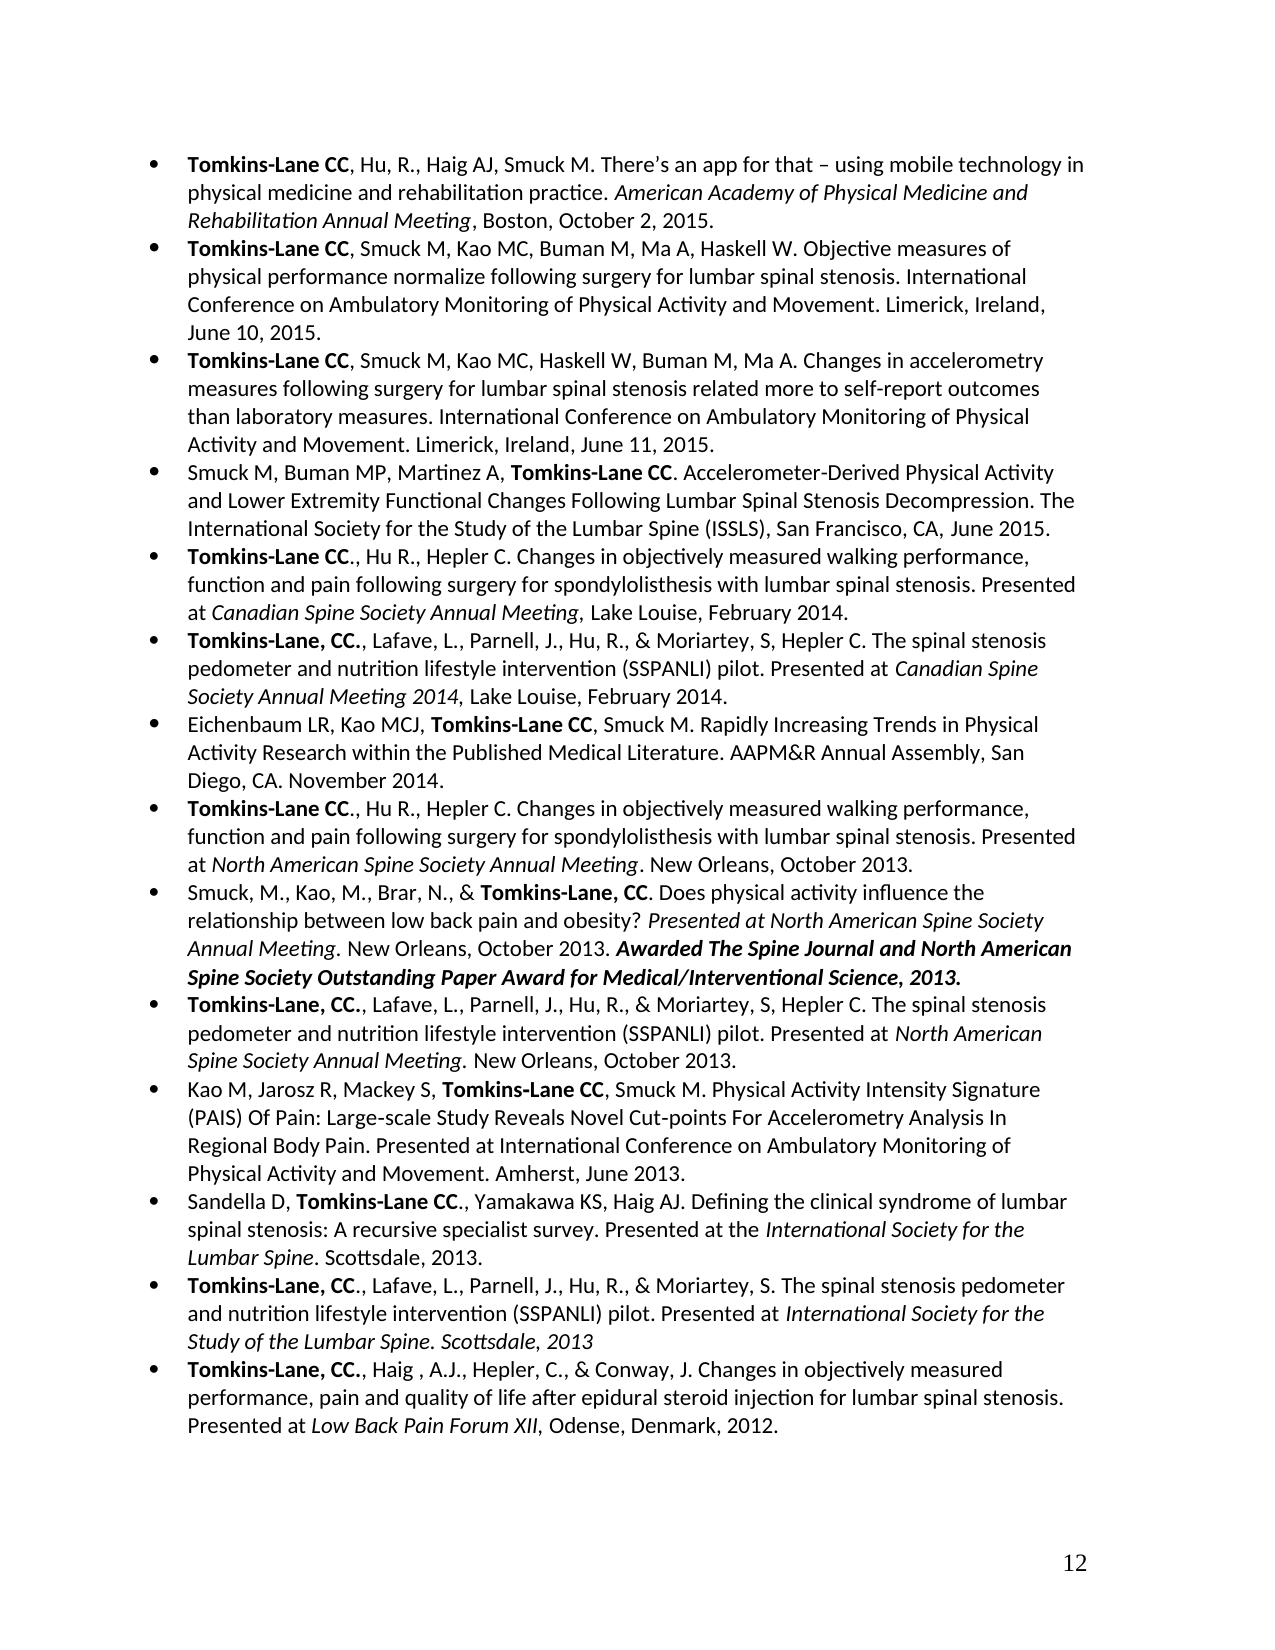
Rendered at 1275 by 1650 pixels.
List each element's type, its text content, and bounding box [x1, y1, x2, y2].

list Tomkins-Lane, CC., Lafave, L., Parnell, J., Hu, R., & Moriartey, S, Hepler C. The spinal stenosis pedometer and nutrition lifestyle intervention (SSPANLI) pilot. Presented at Canadian Spine Society Annual Meeting 2014, Lake Louise, February 2014. [150, 626, 1087, 710]
list Tomkins-Lane CC., Hu R., Hepler C. Changes in objectively measured walking performance, function and pain following surgery for spondylolisthesis with lumbar spinal stenosis. Presented at Canadian Spine Society Annual Meeting, Lake Louise, February 2014. [150, 542, 1087, 626]
list Tomkins-Lane CC, Hu, R., Haig AJ, Smuck M. There’s an app for that – using mobile technology in physical medicine and rehabilitation practice. American Academy of Physical Medicine and Rehabilitation Annual Meeting, Boston, October 2, 2015. [150, 150, 1087, 234]
list Smuck, M., Kao, M., Brar, N., & Tomkins-Lane, CC. Does physical activity influence the relationship between low back pain and obesity? Presented at North American Spine Society Annual Meeting. New Orleans, October 2013. Awarded The Spine Journal and North American Spine Society Outstanding Paper Award for Medical/Interventional Science, 2013. [150, 878, 1087, 991]
list Tomkins-Lane, CC., Lafave, L., Parnell, J., Hu, R., & Moriartey, S, Hepler C. The spinal stenosis pedometer and nutrition lifestyle intervention (SSPANLI) pilot. Presented at North American Spine Society Annual Meeting. New Orleans, October 2013. [150, 991, 1087, 1075]
list Tomkins-Lane CC, Smuck M, Kao MC, Haskell W, Buman M, Ma A. Changes in accelerometry measures following surgery for lumbar spinal stenosis related more to self-report outcomes than laboratory measures. International Conference on Ambulatory Monitoring of Physical Activity and Movement. Limerick, Ireland, June 11, 2015. [150, 346, 1087, 458]
list Tomkins-Lane CC., Hu R., Hepler C. Changes in objectively measured walking performance, function and pain following surgery for spondylolisthesis with lumbar spinal stenosis. Presented at North American Spine Society Annual Meeting. New Orleans, October 2013. [150, 794, 1087, 878]
list Tomkins-Lane, CC., Haig , A.J., Hepler, C., & Conway, J. Changes in objectively measured [150, 1355, 1087, 1383]
list Tomkins-Lane CC, Smuck M, Kao MC, Buman M, Ma A, Haskell W. Objective measures of physical performance normalize following surgery for lumbar spinal stenosis. International Conference on Ambulatory Monitoring of Physical Activity and Movement. Limerick, Ireland, June 10, 2015. [150, 234, 1087, 346]
list Smuck M, Buman MP, Martinez A, Tomkins-Lane CC. Accelerometer-Derived Physical Activity and Lower Extremity Functional Changes Following Lumbar Spinal Stenosis Decompression. The International Society for the Study of the Lumbar Spine (ISSLS), San Francisco, CA, June 2015. [150, 458, 1087, 542]
list Kao M, Jarosz R, Mackey S, Tomkins‐Lane CC, Smuck M. Physical Activity Intensity Signature (PAIS) Of Pain: Large‐scale Study Reveals Novel Cut‐points For Accelerometry Analysis In Regional Body Pain. Presented at International Conference on Ambulatory Monitoring of Physical Activity and Movement. Amherst, June 2013. [150, 1075, 1087, 1187]
list Tomkins-Lane, CC., Lafave, L., Parnell, J., Hu, R., & Moriartey, S. The spinal stenosis pedometer and nutrition lifestyle intervention (SSPANLI) pilot. Presented at International Society for the Study of the Lumbar Spine. Scottsdale, 2013 [150, 1271, 1087, 1355]
text performance, pain and quality of life after epidural steroid injection for lumbar spinal stenosis. Presented at Low Back Pain Forum XII, Odense, Denmark, 2012. [187, 1383, 1087, 1439]
list Eichenbaum LR, Kao MCJ, Tomkins-Lane CC, Smuck M. Rapidly Increasing Trends in Physical Activity Research within the Published Medical Literature. AAPM&R Annual Assembly, San Diego, CA. November 2014. [150, 710, 1087, 794]
list Sandella D, Tomkins-Lane CC., Yamakawa KS, Haig AJ. Defining the clinical syndrome of lumbar spinal stenosis: A recursive specialist survey. Presented at the International Society for the Lumbar Spine. Scottsdale, 2013. [150, 1187, 1087, 1271]
